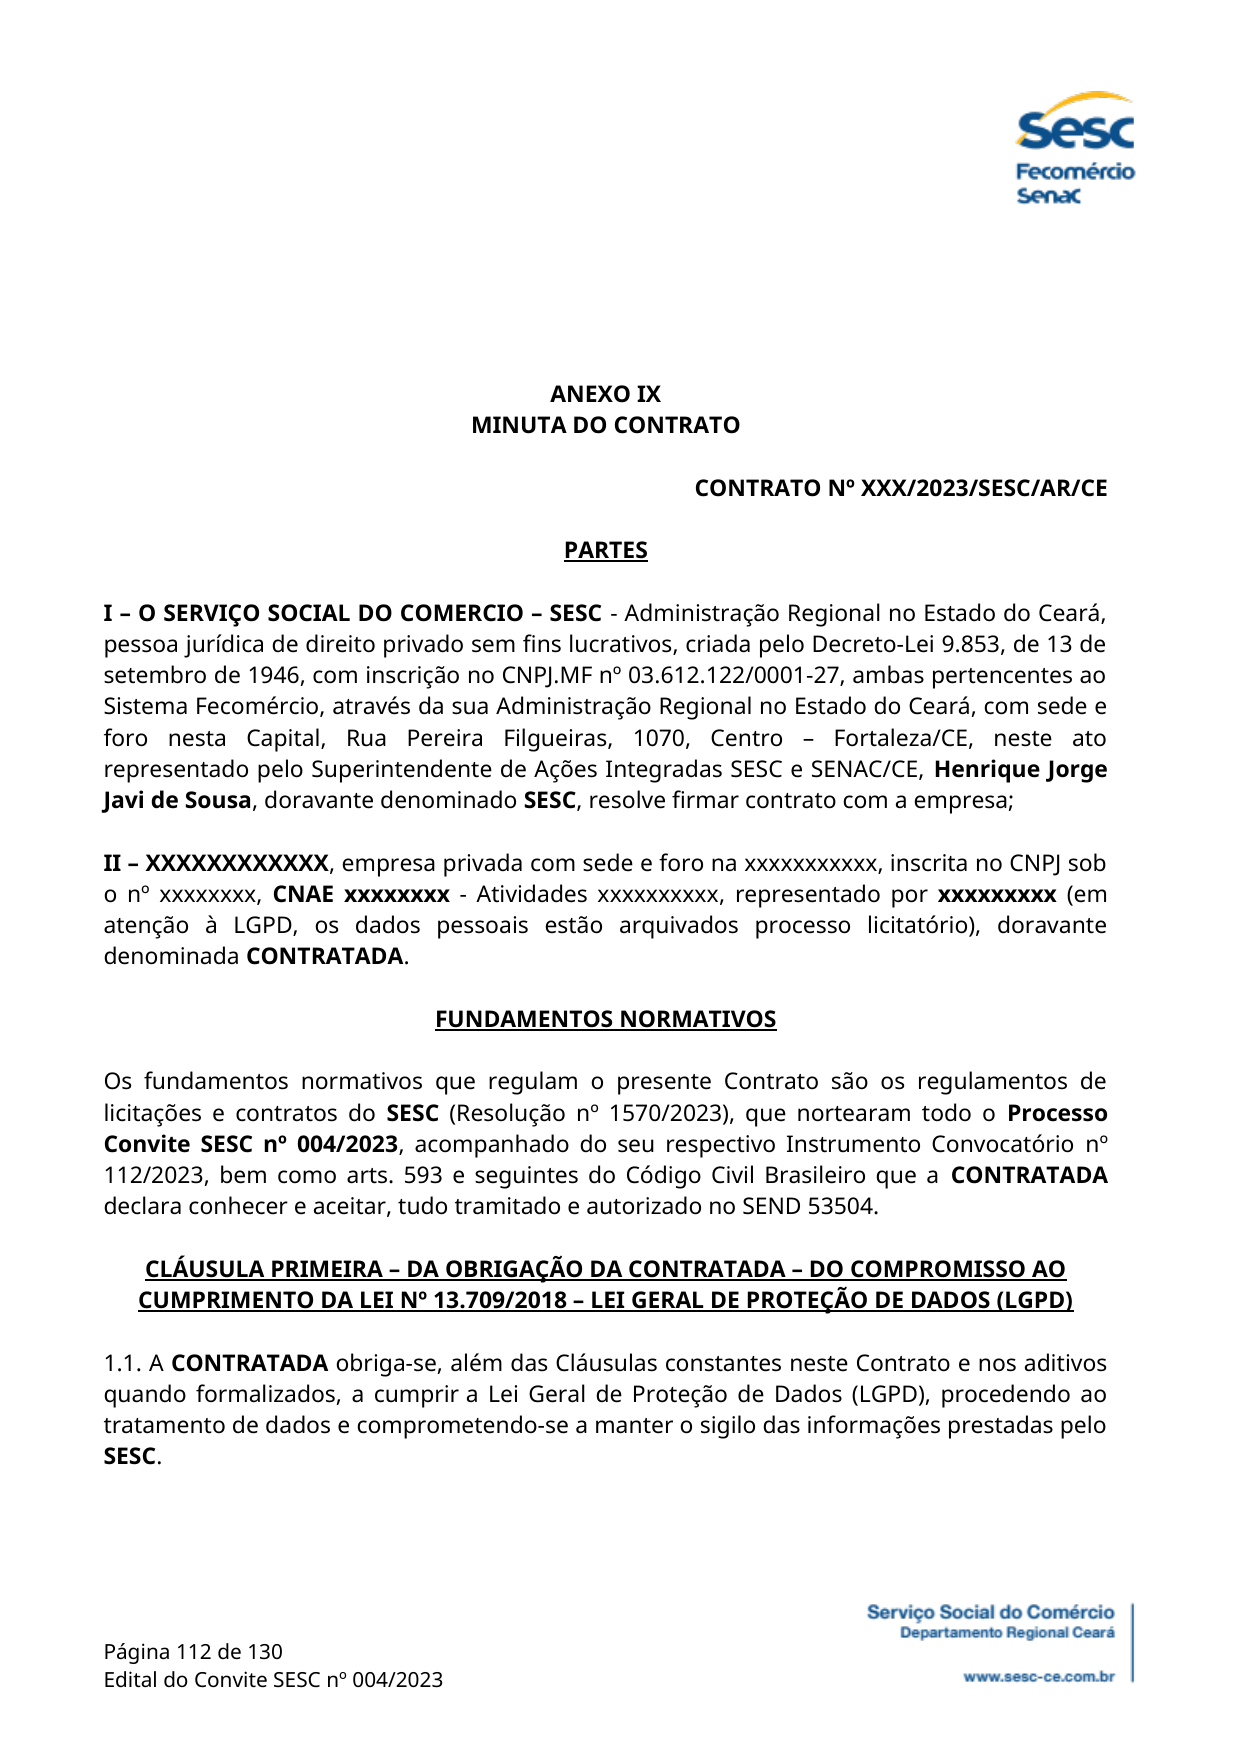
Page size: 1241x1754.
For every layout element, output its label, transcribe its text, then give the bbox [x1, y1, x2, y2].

text II – XXXXXXXXXXXX, empresa privada com sede e foro na xxxxxxxxxxx, inscrita no CNPJ sob o nº xxxxxxxx, CNAE xxxxxxxx - Atividades xxxxxxxxxx, representado por xxxxxxxxx (em atenção à LGPD, os dados pessoais estão arquivados processo licitatório), doravante denominada CONTRATADA. [103, 847, 1108, 972]
text MINUTA DO CONTRATO [103, 409, 1108, 440]
text ANEXO IX [103, 378, 1108, 409]
text FUNDAMENTOS NORMATIVOS [103, 1003, 1108, 1034]
text CLÁUSULA PRIMEIRA – DA OBRIGAÇÃO DA CONTRATADA – DO COMPROMISSO AO CUMPRIMENTO DA LEI Nº 13.709/2018 – LEI GERAL DE PROTEÇÃO DE DADOS (LGPD) [103, 1253, 1108, 1315]
text 1.1. A CONTRATADA obriga-se, além das Cláusulas constantes neste Contrato e nos aditivos quando formalizados, a cumprir a Lei Geral de Proteção de Dados (LGPD), procedendo ao tratamento de dados e comprometendo-se a manter o sigilo das informações prestadas pelo SESC. [103, 1347, 1108, 1472]
text CONTRATO Nº XXX/2023/SESC/AR/CE [103, 472, 1108, 503]
text PARTES [103, 534, 1108, 565]
text I – O SERVIÇO SOCIAL DO COMERCIO – SESC - Administração Regional no Estado do Ceará, pessoa jurídica de direito privado sem fins lucrativos, criada pelo Decreto-Lei 9.853, de 13 de setembro de 1946, com inscrição no CNPJ.MF nº 03.612.122/0001-27, ambas pertencentes ao Sistema Fecomércio, através da sua Administração Regional no Estado do Ceará, com sede e foro nesta Capital, Rua Pereira Filgueiras, 1070, Centro – Fortaleza/CE, neste ato representado pelo Superintendente de Ações Integradas SESC e SENAC/CE, Henrique Jorge Javi de Sousa, doravante denominado SESC, resolve firmar contrato com a empresa; [103, 597, 1108, 815]
text Os fundamentos normativos que regulam o presente Contrato são os regulamentos de licitações e contratos do SESC (Resolução nº 1570/2023), que nortearam todo o Processo Convite SESC nº 004/2023, acompanhado do seu respectivo Instrumento Convocatório nº 112/2023, bem como arts. 593 e seguintes do Código Civil Brasileiro que a CONTRATADA declara conhecer e aceitar, tudo tramitado e autorizado no SEND 53504. [103, 1065, 1108, 1222]
